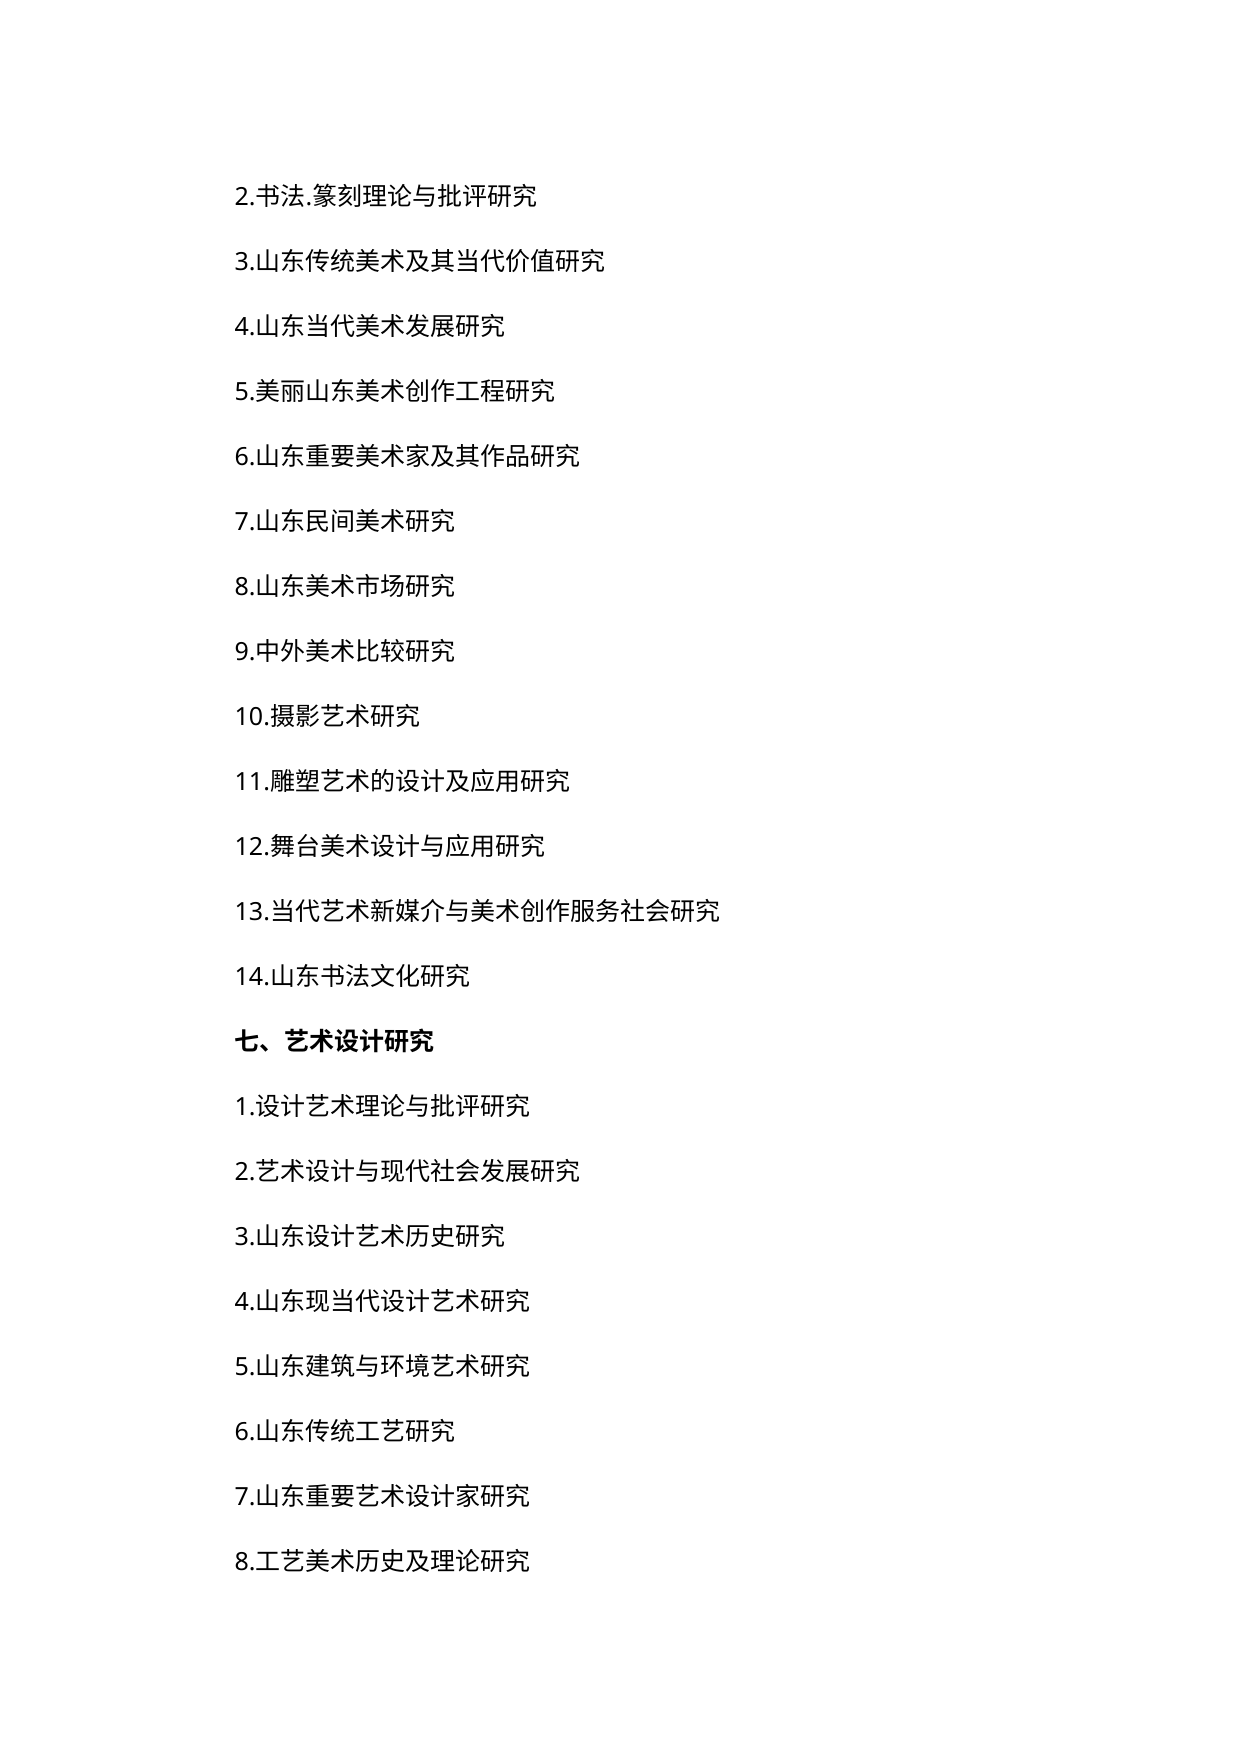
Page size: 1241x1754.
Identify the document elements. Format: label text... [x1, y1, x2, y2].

text 2.书法.篆刻理论与批评研究 [187, 162, 1053, 227]
text 7.山东重要艺术设计家研究 [187, 1462, 1053, 1527]
text 3.山东传统美术及其当代价值研究 [187, 227, 1053, 292]
text 3.山东设计艺术历史研究 [187, 1202, 1053, 1267]
text 1.设计艺术理论与批评研究 [187, 1072, 1053, 1137]
text 14.山东书法文化研究 [187, 942, 1053, 1007]
text 8.工艺美术历史及理论研究 [187, 1527, 1053, 1592]
text 4.山东现当代设计艺术研究 [187, 1267, 1053, 1332]
text 8.山东美术市场研究 [187, 552, 1053, 617]
text 9.中外美术比较研究 [187, 617, 1053, 682]
text 13.当代艺术新媒介与美术创作服务社会研究 [187, 877, 1053, 942]
text 5.山东建筑与环境艺术研究 [187, 1332, 1053, 1397]
text 11.雕塑艺术的设计及应用研究 [187, 747, 1053, 812]
text 2.艺术设计与现代社会发展研究 [187, 1137, 1053, 1202]
text 6.山东重要美术家及其作品研究 [187, 422, 1053, 487]
text 12.舞台美术设计与应用研究 [187, 812, 1053, 877]
text 6.山东传统工艺研究 [187, 1397, 1053, 1462]
text 7.山东民间美术研究 [187, 487, 1053, 552]
text 10.摄影艺术研究 [187, 682, 1053, 747]
text 4.山东当代美术发展研究 [187, 292, 1053, 357]
text 5.美丽山东美术创作工程研究 [187, 357, 1053, 422]
text 七、艺术设计研究 [187, 1007, 1053, 1072]
